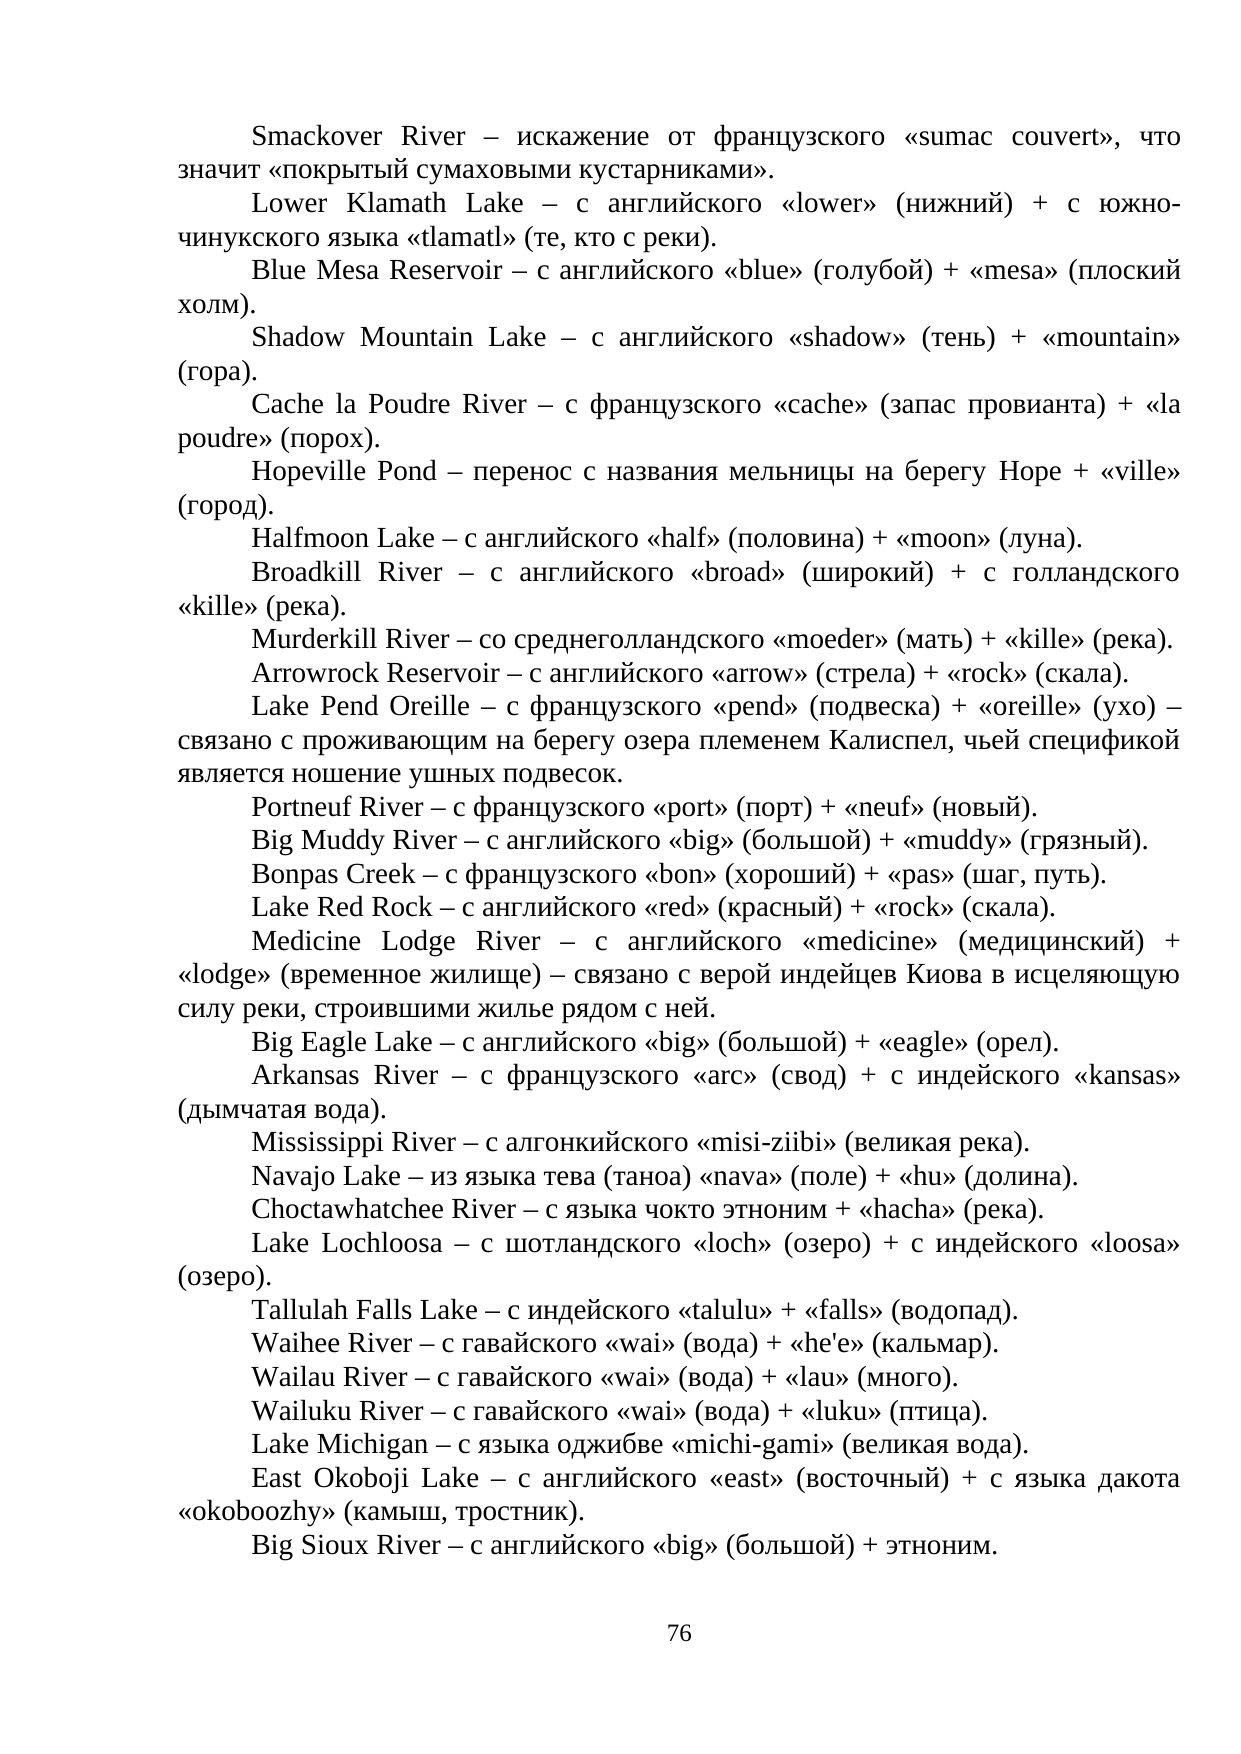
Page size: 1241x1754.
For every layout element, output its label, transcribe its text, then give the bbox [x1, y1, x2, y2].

text Smackover River – искажение от французского «sumac couvert», что значит «покрытый сумаховыми кустарниками». [177, 118, 1181, 185]
text Wailau River – c гавайского «wai» (вода) + «lau» (много). [177, 1359, 1181, 1393]
text Big Sioux River – с английского «big» (большой) + этноним. [177, 1527, 1181, 1560]
text Bonpas Creek – с французского «bon» (хороший) + «pas» (шаг, путь). [177, 856, 1181, 889]
text Lake Lochloosa – с шотландского «loch» (озеро) + с индейского «loosa» (озеро). [177, 1225, 1181, 1292]
text Navajo Lake – из языка тева (таноа) «nava» (поле) + «hu» (долина). [177, 1158, 1181, 1191]
text Portneuf River – с французского «port» (порт) + «neuf» (новый). [177, 789, 1181, 822]
text Hopeville Pond – перенос с названия мельницы на берегу Hope + «ville» (город). [177, 453, 1181, 521]
text Cache la Poudre River – с французского «cache» (запас провианта) + «la poudre» (порох). [177, 386, 1181, 453]
text Choctawhatchee River – с языка чокто этноним + «hacha» (река). [177, 1191, 1181, 1225]
text East Okoboji Lake – с английского «east» (восточный) + с языка дакота «okoboozhy» (камыш, тростник). [177, 1460, 1181, 1527]
text Medicine Lodge River – с английского «medicine» (медицинский) + «lodge» (временное жилище) – связано с верой индейцев Киова в исцеляющую силу реки, строившими жилье рядом с ней. [177, 923, 1181, 1024]
text Tallulah Falls Lake – с индейского «talulu» + «falls» (водопад). [177, 1292, 1181, 1326]
text Arrowrock Reservoir – с английского «arrow» (стрела) + «rock» (скала). [177, 655, 1181, 688]
text Broadkill River – с английского «broad» (широкий) + с голландского «killе» (река). [177, 554, 1181, 621]
text Shadow Mountain Lake – с английского «shadow» (тень) + «mountain» (гора). [177, 319, 1181, 386]
text Waihee River – c гавайского «wai» (вода) + «he'e» (кальмар). [177, 1326, 1181, 1359]
text Halfmoon Lake – с английского «half» (половина) + «moon» (луна). [177, 521, 1181, 554]
text Blue Mesa Reservoir – с английского «blue» (голубой) + «mesa» (плоский холм). [177, 252, 1181, 319]
text Big Eagle Lake – с английского «big» (большой) + «eagle» (орел). [177, 1024, 1181, 1057]
text Lake Pend Oreille – с французского «pend» (подвеска) + «оreille» (ухо) – связано с проживающим на берегу озера племенем Калиспел, чьей спецификой является ношение ушных подвесок. [177, 688, 1181, 789]
text Arkansas River – с французского «arc» (свод) + с индейского «kansas» (дымчатая вода). [177, 1057, 1181, 1124]
text Lake Red Rock – с английского «red» (красный) + «rock» (скала). [177, 889, 1181, 923]
text Big Muddy River – с английского «big» (большой) + «muddy» (грязный). [177, 822, 1181, 856]
text Mississippi River – с алгонкийского «misi-ziibi» (великая река). [177, 1124, 1181, 1158]
text Wailuku River – c гавайского «wai» (вода) + «luku» (птица). [177, 1393, 1181, 1426]
text Murderkill River – со среднеголландского «moeder» (мать) + «kille» (река). [177, 621, 1181, 655]
text Lower Klamath Lake – с английского «lower» (нижний) + с южно-чинукского языка «tlamatl» (те, кто с реки). [177, 185, 1181, 252]
text Lake Michigan – с языка оджибве «michi-gami» (великая вода). [177, 1426, 1181, 1460]
